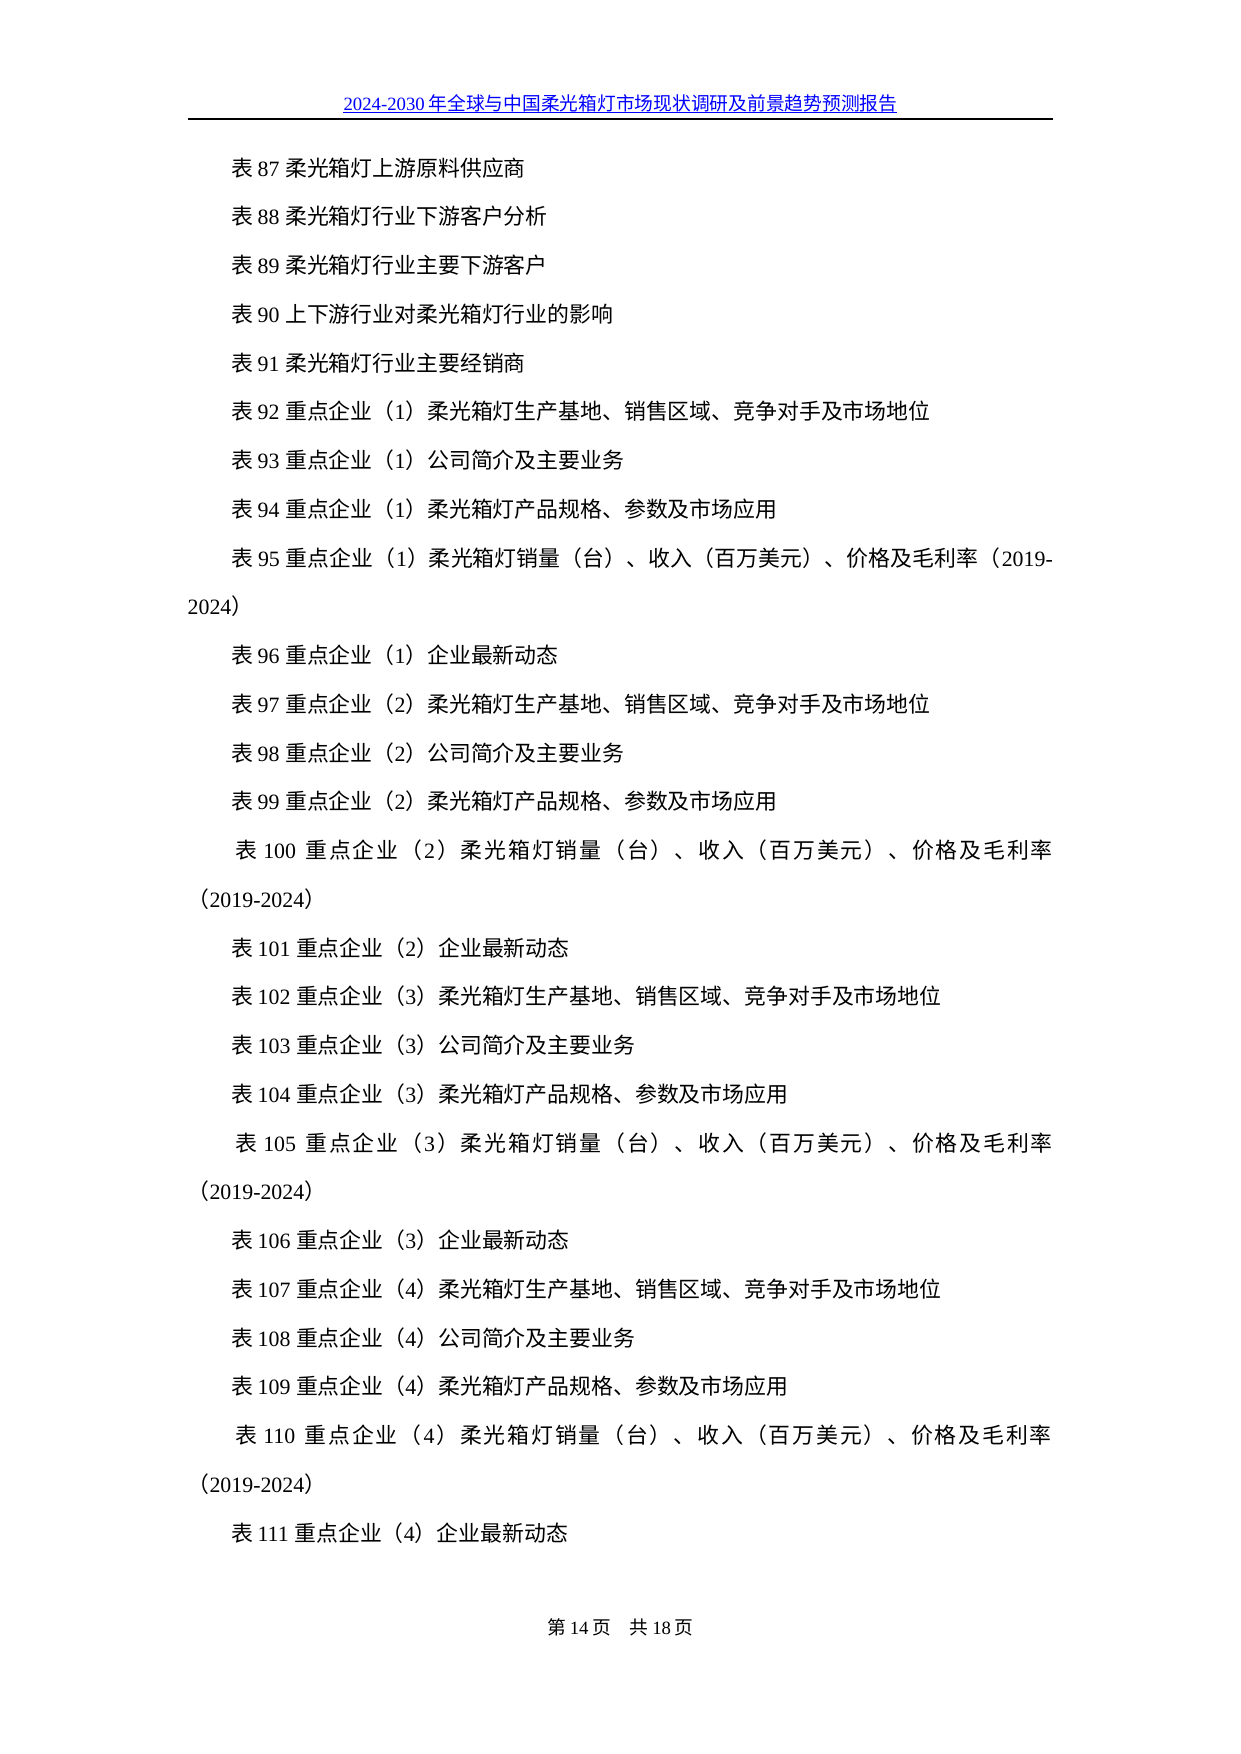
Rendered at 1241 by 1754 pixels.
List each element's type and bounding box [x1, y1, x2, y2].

text [187, 150, 1053, 1548]
